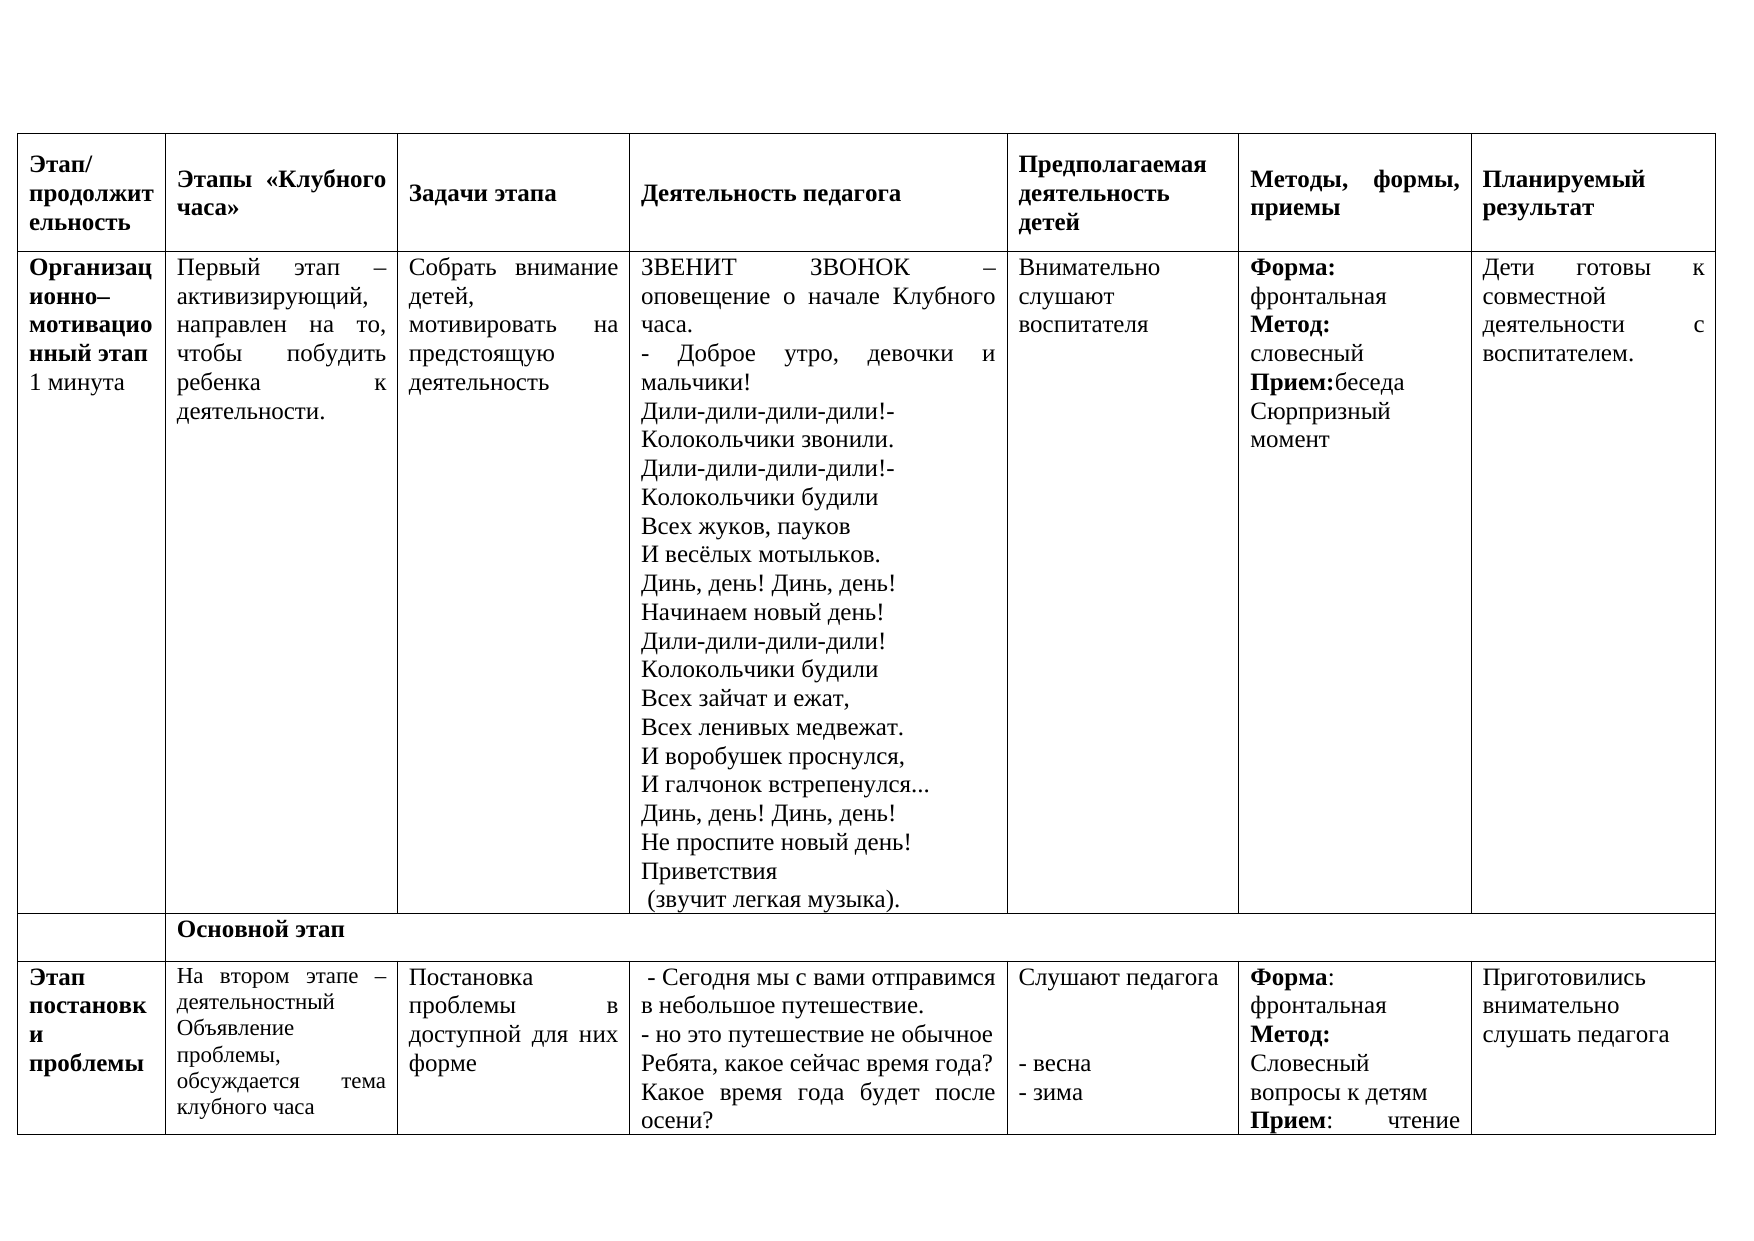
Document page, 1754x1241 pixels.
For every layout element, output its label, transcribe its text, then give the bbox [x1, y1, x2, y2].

table_header Предполагаемая деятельность детей [1008, 134, 1238, 251]
table_cell Собрать внимание детей, мотивировать на предстоящую деятельность [398, 252, 629, 913]
table_header Этапы «Клубного часа» [166, 134, 397, 251]
table_cell Слушают педагога - весна - зима - лето - погодой - грустное - веселое [1008, 962, 1238, 1134]
table_cell [18, 914, 165, 961]
table_header Этап/продолжительность [18, 134, 165, 251]
table_cell Этап постановки проблемы [18, 962, 165, 1134]
table_cell Внимательно слушают воспитателя [1008, 252, 1238, 913]
table_cell Постановка проблемы в доступной для них форме [398, 962, 629, 1134]
table_header Деятельность педагога [630, 134, 1007, 251]
table_cell На втором этапе –деятельностный Объявление проблемы, обсуждается тема клубного часа [166, 962, 397, 1134]
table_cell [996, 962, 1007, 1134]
table_cell Организационно–мотивационный этап 1 минута [18, 252, 165, 913]
table_header Методы, формы, приемы [1239, 134, 1471, 251]
table_header Планируемый результат [1472, 134, 1715, 251]
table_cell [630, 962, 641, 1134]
table_cell Форма: фронтальная Метод: словесный Прием:беседа Сюрпризный момент [1239, 252, 1471, 913]
table_header Задачи этапа [398, 134, 629, 251]
table_cell Приготовились внимательно слушать педагога [1472, 962, 1715, 1134]
table_cell Основной этап [166, 914, 1715, 961]
table_cell ЗВЕНИТ ЗВОНОК – оповещение о начале Клубного часа. - Доброе утро, девочки и мальчики! Дили-дили-дили-дили!- Колокольчики звонили. Дили-дили-дили-дили!- Колокольчики будили Всех жуков, пауков И весёлых мотыльков. Динь, день! Динь, день! Начинаем новый день! Дили-дили-дили-дили! Колокольчики будили Всех зайчат и ежат, Всех ленивых медвежат. И воробушек проснулся, И галчонок встрепенулся... Динь, день! Динь, день! Не проспите новый день! Приветствия (звучит легкая музыка). [630, 252, 1007, 913]
table_cell Форма: фронтальная Метод: Словесный вопросы к детям Прием: чтение стиха, вопрос Создание проблемной ситуации [1239, 962, 1471, 1134]
table_cell Дети готовы к совместной деятельности с воспитателем. [1472, 252, 1715, 913]
table_cell Первый этап – активизирующий, направлен на то, чтобы побудить ребенка к деятельности. [166, 252, 397, 913]
